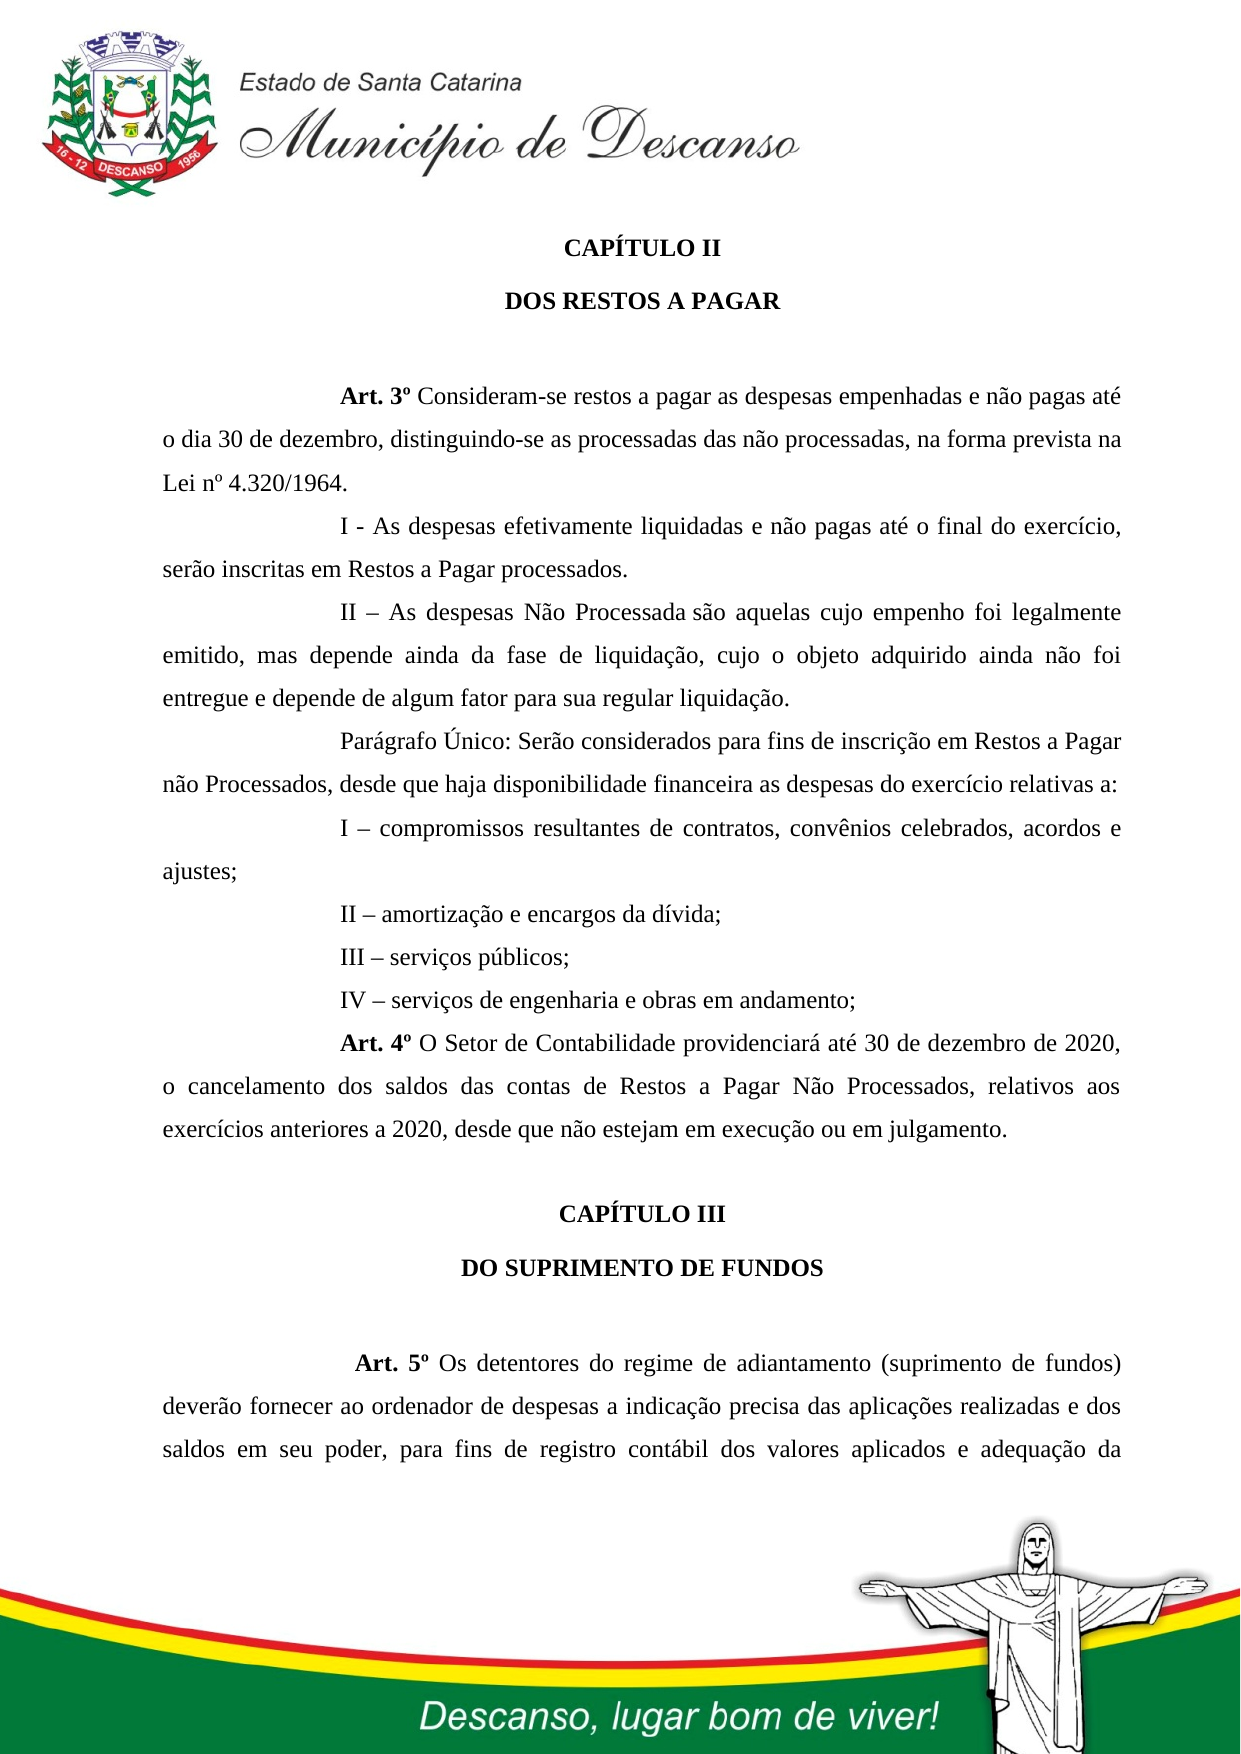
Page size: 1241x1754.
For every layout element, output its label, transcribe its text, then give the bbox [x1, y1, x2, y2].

text II – As despesas Não Processada são aquelas cujo empenho foi legalmente emitido, mas depende ainda da fase de liquidação, cujo o objeto adquirido ainda não foi entregue e depende de algum fator para sua regular liquidação. [162, 597, 1122, 712]
text Art. 3º Consideram-se restos a pagar as despesas empenhadas e não pagas até o dia 30 de dezembro, distinguindo-se as processadas das não processadas, na forma prevista na Lei nº 4.320/1964. [162, 381, 1122, 496]
text IV – serviços de engenharia e obras em andamento; [162, 985, 1122, 1014]
text DO SUPRIMENTO DE FUNDOS [162, 1253, 1122, 1281]
text DOS RESTOS A PAGAR [162, 286, 1122, 315]
text Parágrafo Único: Serão considerados para fins de inscrição em Restos a Pagar não Processados, desde que haja disponibilidade financeira as despesas do exercício relativas a: [162, 726, 1122, 798]
text Art. 4º O Setor de Contabilidade providenciará até 30 de dezembro de 2020, o cancelamento dos saldos das contas de Restos a Pagar Não Processados, relativos aos exercícios anteriores a 2020, desde que não estejam em execução ou em julgamento. [162, 1028, 1122, 1143]
text CAPÍTULO III [162, 1199, 1122, 1228]
text III – serviços públicos; [162, 942, 1122, 971]
text I – compromissos resultantes de contratos, convênios celebrados, acordos e ajustes; [162, 813, 1122, 884]
picture [0, 0, 1241, 1754]
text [162, 1348, 1122, 1463]
text CAPÍTULO II [162, 233, 1122, 261]
text I - As despesas efetivamente liquidadas e não pagas até o final do exercício, serão inscritas em Restos a Pagar processados. [162, 511, 1122, 583]
text II – amortização e encargos da dívida; [162, 899, 1122, 928]
